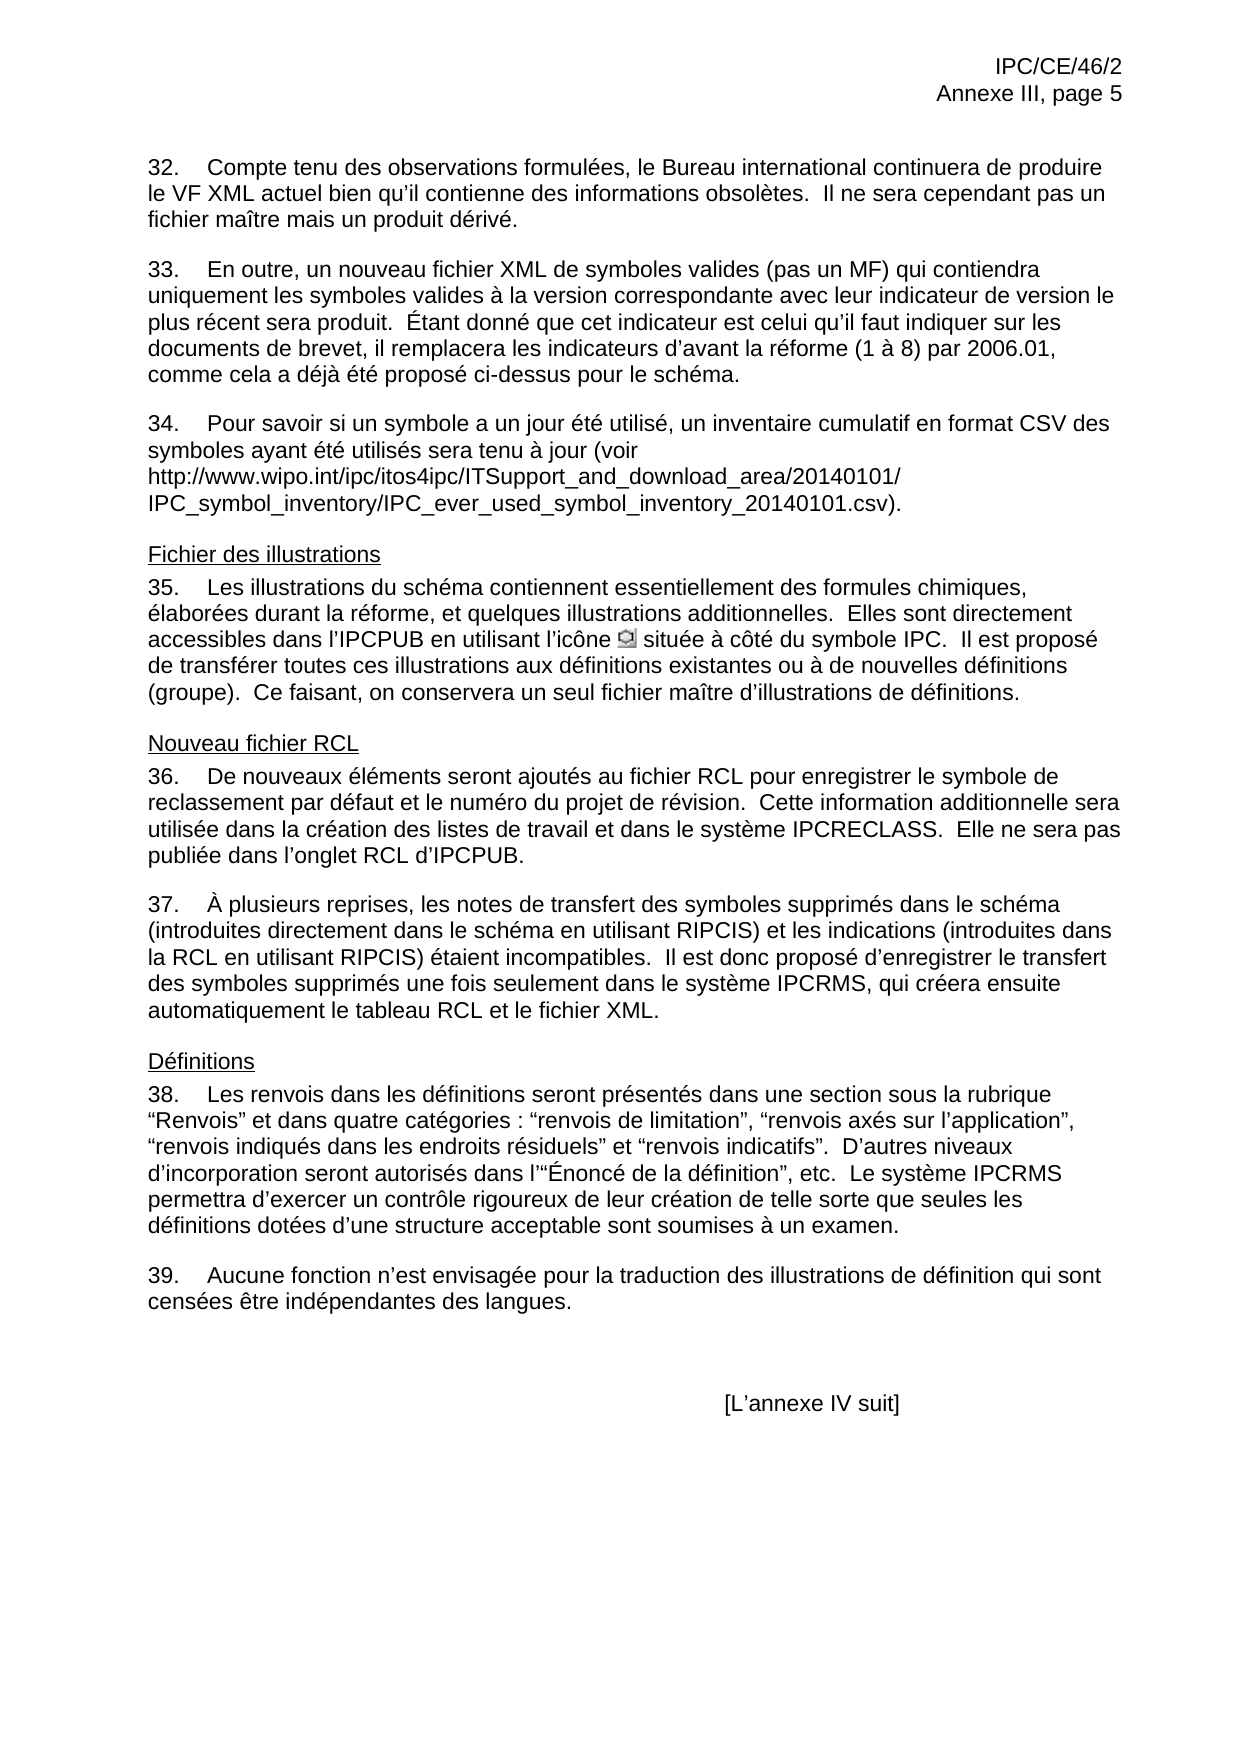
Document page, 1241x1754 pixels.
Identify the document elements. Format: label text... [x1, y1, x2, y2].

subtitle Définitions [148, 1048, 1122, 1074]
text À plusieurs reprises, les notes de transfert des symboles supprimés dans le schéma (introduites directement dans le schéma en utilisant RIPCIS) et les indications (introduites dans la RCL en utilisant RIPCIS) étaient incompatibles. Il est donc proposé d’enregistrer le transfert des symboles supprimés une fois seulement dans le système IPCRMS, qui créera ensuite automatiquement le tableau RCL et le fichier XML. [148, 891, 1122, 1023]
subtitle Nouveau fichier RCL [148, 730, 1122, 757]
text Les illustrations du schéma contiennent essentiellement des formules chimiques, élaborées durant la réforme, et quelques illustrations additionnelles. Elles sont directement accessibles dans l’IPCPUB en utilisant l’icône située à côté du symbole IPC. Il est proposé de transférer toutes ces illustrations aux définitions existantes ou à de nouvelles définitions (groupe). Ce faisant, on conservera un seul fichier maître d’illustrations de définitions. [148, 573, 1122, 705]
text Aucune fonction n’est envisagée pour la traduction des illustrations de définition qui sont censées être indépendantes des langues. [148, 1262, 1122, 1314]
text En outre, un nouveau fichier XML de symboles valides (pas un MF) qui contiendra uniquement les symboles valides à la version correspondante avec leur indicateur de version le plus récent sera produit. Étant donné que cet indicateur est celui qu’il faut indiquer sur les documents de brevet, il remplacera les indicateurs d’avant la réforme (1 à 8) par 2006.01, comme cela a déjà été proposé ci-dessus pour le schéma. [148, 256, 1122, 387]
subtitle Fichier des illustrations [148, 541, 1122, 567]
text Pour savoir si un symbole a un jour été utilisé, un inventaire cumulatif en format CSV des symboles ayant été utilisés sera tenu à jour (voir http://www.wipo.int/ipc/itos4ipc/ITSupport_and_download_area/20140101/IPC_symbol_inventory/IPC_ever_used_symbol_inventory_20140101.csv). [148, 410, 1122, 516]
text [L’annexe IV suit] [724, 1390, 1122, 1416]
text De nouveaux éléments seront ajoutés au fichier RCL pour enregistrer le symbole de reclassement par défaut et le numéro du projet de révision. Cette information additionnelle sera utilisée dans la création des listes de travail et dans le système IPCRECLASS. Elle ne sera pas publiée dans l’onglet RCL d’IPCPUB. [148, 763, 1122, 868]
text Compte tenu des observations formulées, le Bureau international continuera de produire le VF XML actuel bien qu’il contienne des informations obsolètes. Il ne sera cependant pas un fichier maître mais un produit dérivé. [148, 154, 1122, 233]
picture [617, 628, 637, 648]
text Les renvois dans les définitions seront présentés dans une section sous la rubrique “Renvois” et dans quatre catégories : “renvois de limitation”, “renvois axés sur l’application”, “renvois indiqués dans les endroits résiduels” et “renvois indicatifs”. D’autres niveaux d’incorporation seront autorisés dans l’“Énoncé de la définition”, etc. Le système IPCRMS permettra d’exercer un contrôle rigoureux de leur création de telle sorte que seules les définitions dotées d’une structure acceptable sont soumises à un examen. [148, 1081, 1122, 1239]
